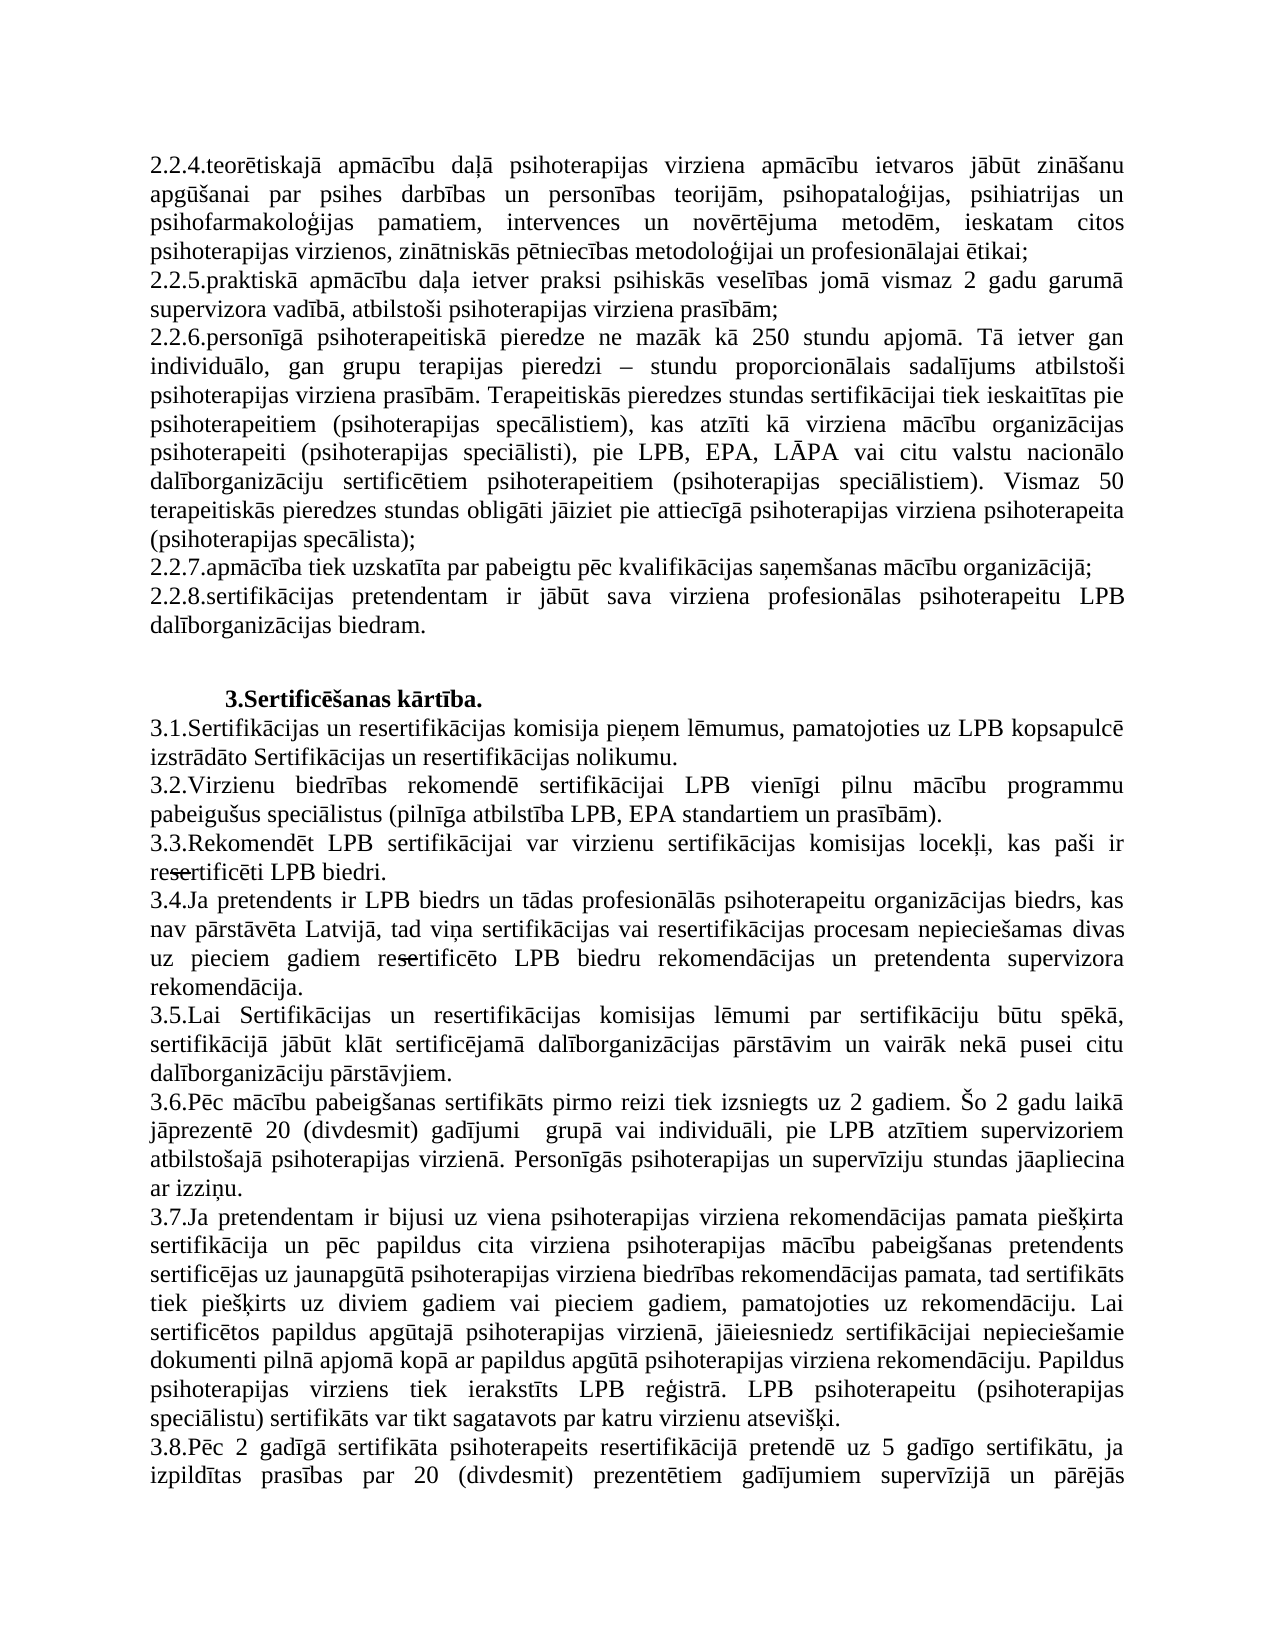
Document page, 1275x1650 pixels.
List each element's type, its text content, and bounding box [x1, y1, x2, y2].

text 3.2.Virzienu biedrības rekomendē sertifikācijai LPB vienīgi pilnu mācību programmu pabeigušus speciālistus (pilnīga atbilstība LPB, EPA standartiem un prasībām). [150, 770, 1125, 828]
text 3.1.Sertifikācijas un resertifikācijas komisija pieņem lēmumus, pamatojoties uz LPB kopsapulcē izstrādāto Sertifikācijas un resertifikācijas nolikumu. [150, 713, 1125, 770]
text 3.5.Lai Sertifikācijas un resertifikācijas komisijas lēmumi par sertifikāciju būtu spēkā, sertifikācijā jābūt klāt sertificējamā dalīborganizācijas pārstāvim un vairāk nekā pusei citu dalīborganizāciju pārstāvjiem. [150, 1000, 1125, 1087]
text 2.2.4.teorētiskajā apmācību daļā psihoterapijas virziena apmācību ietvaros jābūt zināšanu apgūšanai par psihes darbības un personības teorijām, psihopataloģijas, psihiatrijas un psihofarmakoloģijas pamatiem, intervences un novērtējuma metodēm, ieskatam citos psihoterapijas virzienos, zinātniskās pētniecības metodoloģijai un profesionālajai ētikai; [150, 150, 1125, 265]
text 2.2.7.apmācība tiek uzskatīta par pabeigtu pēc kvalifikācijas saņemšanas mācību organizācijā; [150, 552, 1125, 581]
list 3.Sertificēšanas kārtība. [150, 684, 1125, 713]
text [150, 1432, 1125, 1489]
text 3.3.Rekomendēt LPB sertifikācijai var virzienu sertifikācijas komisijas locekļi, kas paši ir resertificēti LPB biedri. [150, 828, 1125, 885]
text 3.6.Pēc mācību pabeigšanas sertifikāts pirmo reizi tiek izsniegts uz 2 gadiem. Šo 2 gadu laikā jāprezentē 20 (divdesmit) gadījumi grupā vai individuāli, pie LPB atzītiem supervizoriem atbilstošajā psihoterapijas virzienā. Personīgās psihoterapijas un supervīziju stundas jāapliecina ar izziņu. [150, 1087, 1125, 1202]
text 3.7.Ja pretendentam ir bijusi uz viena psihoterapijas virziena rekomendācijas pamata piešķirta sertifikācija un pēc papildus cita virziena psihoterapijas mācību pabeigšanas pretendents sertificējas uz jaunapgūtā psihoterapijas virziena biedrības rekomendācijas pamata, tad sertifikāts tiek piešķirts uz diviem gadiem vai pieciem gadiem, pamatojoties uz rekomendāciju. Lai sertificētos papildus apgūtajā psihoterapijas virzienā, jāieiesniedz sertifikācijai nepieciešamie dokumenti pilnā apjomā kopā ar papildus apgūtā psihoterapijas virziena rekomendāciju. Papildus psihoterapijas virziens tiek ierakstīts LPB reģistrā. LPB psihoterapeitu (psihoterapijas speciālistu) sertifikāts var tikt sagatavots par katru virzienu atsevišķi. [150, 1202, 1125, 1432]
text 2.2.5.praktiskā apmācību daļa ietver praksi psihiskās veselības jomā vismaz 2 gadu garumā supervizora vadībā, atbilstoši psihoterapijas virziena prasībām; [150, 265, 1125, 322]
text 2.2.6.personīgā psihoterapeitiskā pieredze ne mazāk kā 250 stundu apjomā. Tā ietver gan individuālo, gan grupu terapijas pieredzi – stundu proporcionālais sadalījums atbilstoši psihoterapijas virziena prasībām. Terapeitiskās pieredzes stundas sertifikācijai tiek ieskaitītas pie psihoterapeitiem (psihoterapijas specālistiem), kas atzīti kā virziena mācību organizācijas psihoterapeiti (psihoterapijas speciālisti), pie LPB, EPA, LĀPA vai citu valstu nacionālo dalīborganizāciju sertificētiem psihoterapeitiem (psihoterapijas speciālistiem). Vismaz 50 terapeitiskās pieredzes stundas obligāti jāiziet pie attiecīgā psihoterapijas virziena psihoterapeita (psihoterapijas specālista); [150, 322, 1125, 552]
text 2.2.8.sertifikācijas pretendentam ir jābūt sava virziena profesionālas psihoterapeitu LPB dalīborganizācijas biedram. [150, 581, 1125, 639]
text 3.4.Ja pretendents ir LPB biedrs un tādas profesionālās psihoterapeitu organizācijas biedrs, kas nav pārstāvēta Latvijā, tad viņa sertifikācijas vai resertifikācijas procesam nepieciešamas divas uz pieciem gadiem resertificēto LPB biedru rekomendācijas un pretendenta supervizora rekomendācija. [150, 885, 1125, 1000]
